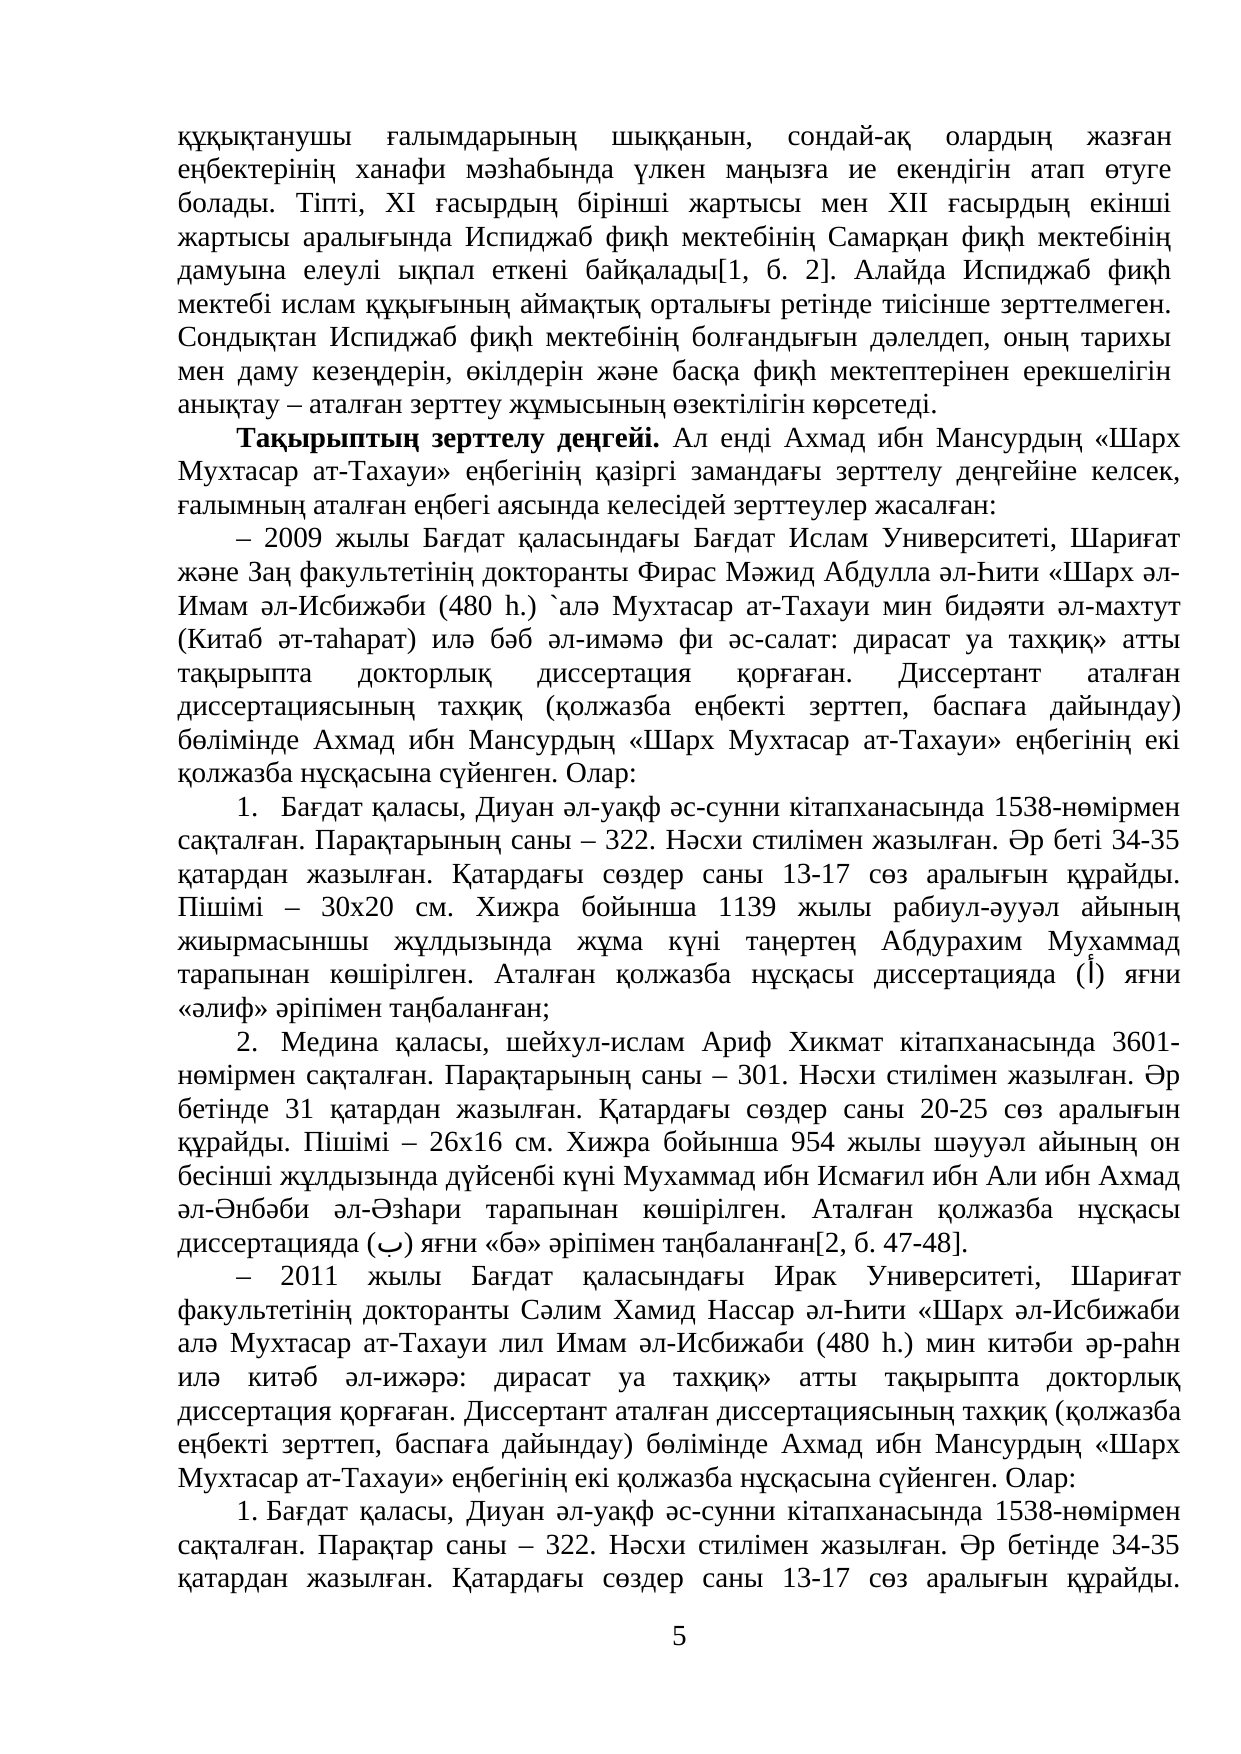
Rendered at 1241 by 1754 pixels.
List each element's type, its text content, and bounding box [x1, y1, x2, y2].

text – 2009 жылы Бағдат қаласындағы Бағдат Ислам Университеті, Шариғат және Заң факультетінің докторанты Фирас Мәжид Абдулла әл-Һити «Шарх әл-Имам әл-Исбижәби (480 һ.) `алә Мухтасар ат-Тахауи мин бидәяти әл-махтут (Китаб әт-таһарат) илә бәб әл-имәмә фи әс-салат: дирасат уа тахқиқ» атты тақырыпта докторлық диссертация қорғаған. Диссертант аталған диссертациясының тахқиқ (қолжазба еңбекті зерттеп, баспаға дайындау) бөлімінде Ахмад ибн Мансурдың «Шарх Мухтасар ат-Тахауи» еңбегінің екі қолжазба нұсқасына сүйенген. Олар: [177, 521, 1181, 789]
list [177, 1493, 1181, 1594]
list Бағдат қаласы, Диуан әл-уақф әс-сунни кітапханасында 1538-нөмірмен сақталған. Парақтарының саны – 322. Нәсхи стилімен жазылған. Әр беті 34-35 қатардан жазылған. Қатардағы сөздер саны 13-17 сөз аралығын құрайды. Пішімі – 30x20 см. Хижра бойынша 1139 жылы рабиул-әууәл айының жиырмасыншы жұлдызында жұма күні таңертең Абдурахим Мухаммад тарапынан көшірілген. Аталған қолжазба нұсқасы диссертацияда (أ) яғни «әлиф» әріпімен таңбаланған; [177, 789, 1181, 1024]
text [177, 118, 1172, 420]
text – 2011 жылы Бағдат қаласындағы Ирак Университеті, Шариғат факультетінің докторанты Сәлим Хамид Нассар әл-Һити «Шарх әл-Исбижаби алә Мухтасар ат-Тахауи лил Имам әл-Исбижаби (480 һ.) мин китәби әр-раһн илә китәб әл-ижәрә: дирасат уа тахқиқ» атты тақырыпта докторлық диссертация қорғаған. Диссертант аталған диссертациясының тахқиқ (қолжазба еңбекті зерттеп, баспаға дайындау) бөлімінде Ахмад ибн Мансурдың «Шарх Мухтасар ат-Тахауи» еңбегінің екі қолжазба нұсқасына сүйенген. Олар: [177, 1258, 1181, 1493]
list Медина қаласы, шейхул-ислам Ариф Хикмат кітапханасында 3601-нөмірмен сақталған. Парақтарының саны – 301. Нәсхи стилімен жазылған. Әр бетінде 31 қатардан жазылған. Қатардағы сөздер саны 20-25 сөз аралығын құрайды. Пішімі – 26х16 см. Хижра бойынша 954 жылы шәууәл айының он бесінші жұлдызында дүйсенбі күні Мухаммад ибн Исмағил ибн Али ибн Ахмад әл-Әнбәби әл-Әзһари тарапынан көшірілген. Аталған қолжазба нұсқасы диссертацияда (ب) яғни «бә» әріпімен таңбаланған[2, б. 47-48]. [177, 1024, 1181, 1258]
text Тақырыптың зерттелу деңгейі. Ал енді Ахмад ибн Мансурдың «Шарх Мухтасар ат-Тахауи» еңбегінің қазіргі замандағы зерттелу деңгейіне келсек, ғалымның аталған еңбегі аясында келесідей зерттеулер жасалған: [177, 420, 1181, 521]
